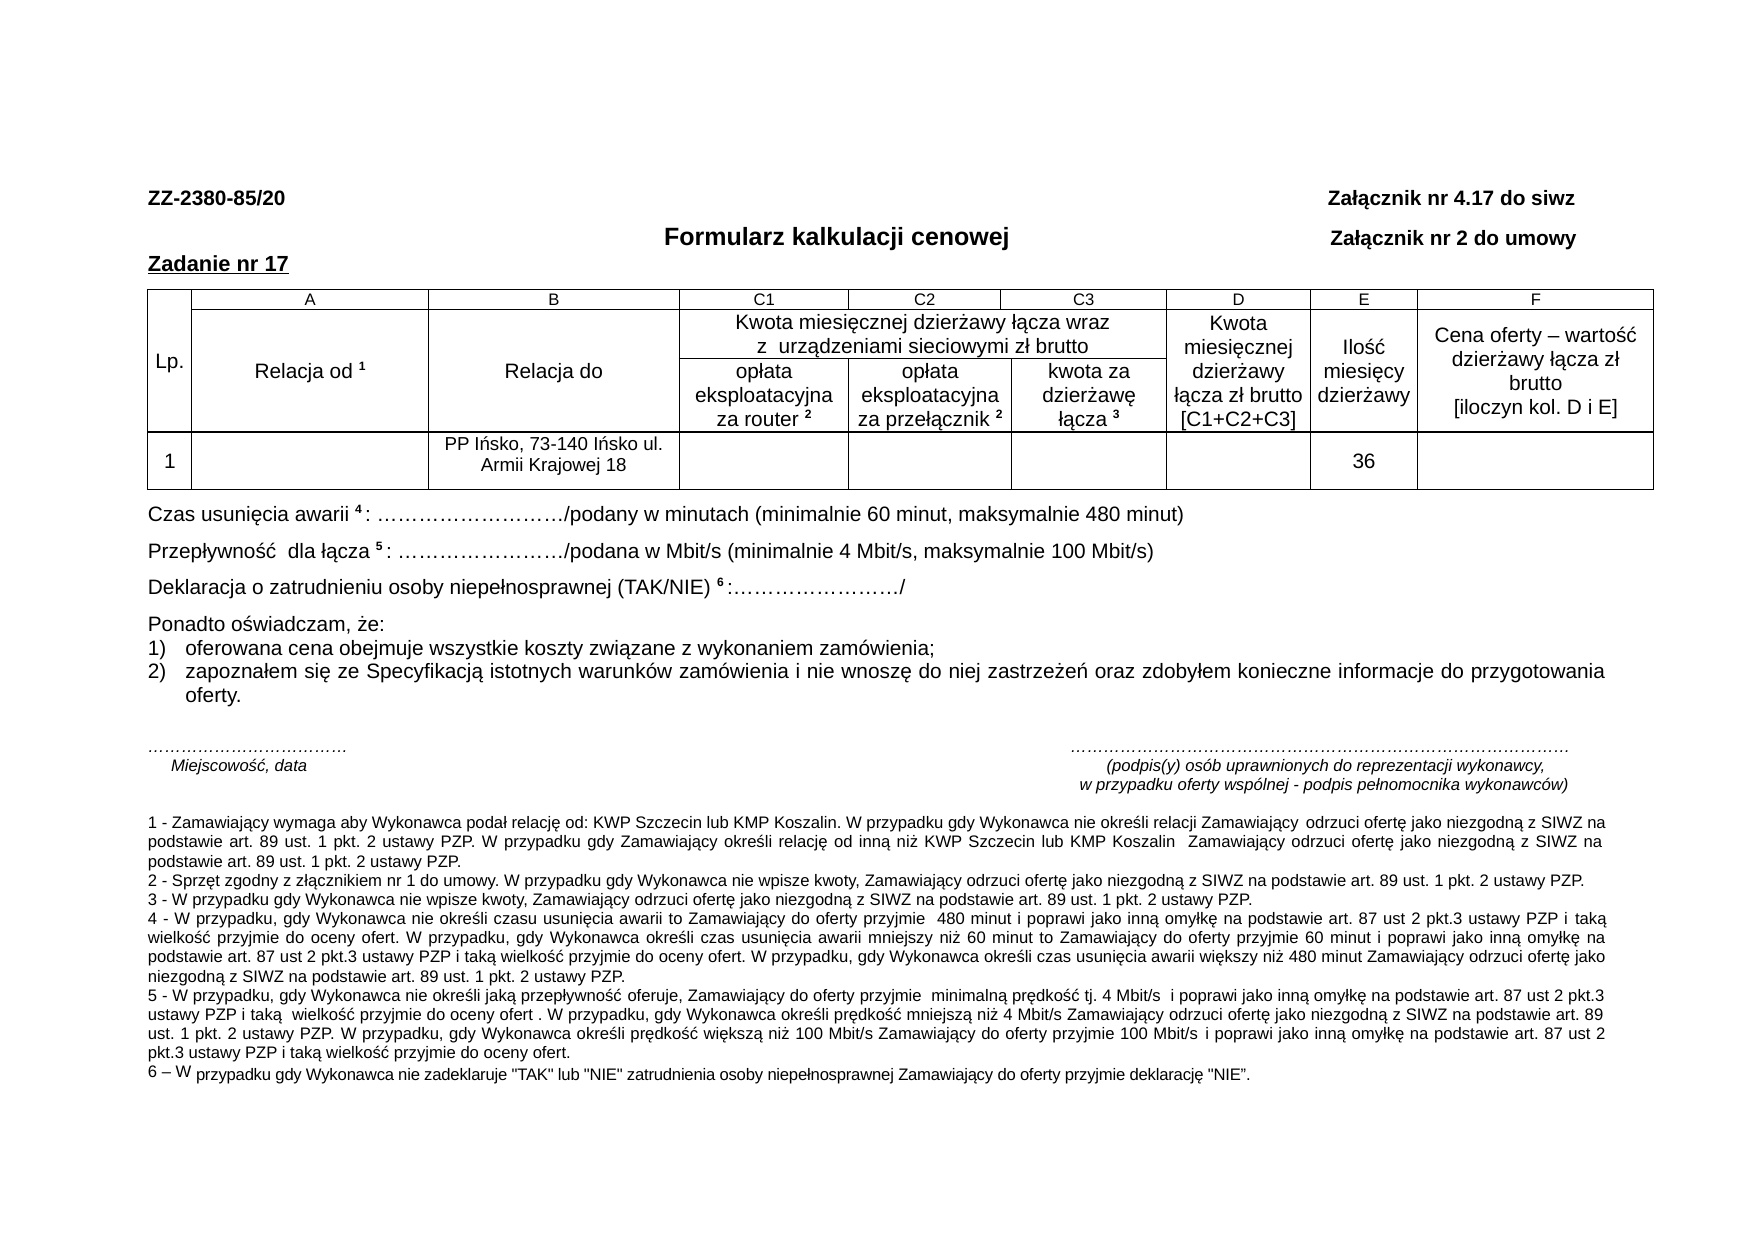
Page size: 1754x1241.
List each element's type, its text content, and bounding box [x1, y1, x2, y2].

text 3 - W przypadku gdy Wykonawca nie wpisze kwoty, Zamawiający odrzuci ofertę jako niezgodną z SIWZ na podstawie art. 89 ust. 1 pkt. 2 ustawy PZP. [148, 890, 1606, 909]
table_cell 1 [148, 433, 191, 488]
list oferowana cena obejmuje wszystkie koszty związane z wykonaniem zamówienia; [148, 635, 1606, 659]
table_cell Cena oferty – wartość dzierżawy łącza zł brutto [iloczyn kol. D i E] [1418, 310, 1653, 431]
table_header Lp. [148, 290, 191, 431]
text ZZ-2380-85/20 Załącznik nr 4.17 do siwz [148, 186, 1606, 210]
text Ponadto oświadczam, że: [148, 611, 1606, 635]
text w przypadku oferty wspólnej - podpis pełnomocnika wykonawców) [148, 775, 1606, 794]
table_header C1 [680, 290, 848, 309]
text 5 - W przypadku, gdy Wykonawca nie określi jaką przepływność oferuje, Zamawiający do oferty przyjmie minimalną prędkość tj. 4 Mbit/s i poprawi jako inną omyłkę na podstawie art. 87 ust 2 pkt.3 ustawy PZP i taką wielkość przyjmie do oceny ofert . W przypadku, gdy Wykonawca określi prędkość mniejszą niż 4 Mbit/s Zamawiający odrzuci ofertę jako niezgodną z SIWZ na podstawie art. 89 ust. 1 pkt. 2 ustawy PZP. W przypadku, gdy Wykonawca określi prędkość większą niż 100 Mbit/s Zamawiający do oferty przyjmie 100 Mbit/s i poprawi jako inną omyłkę na podstawie art. 87 ust 2 pkt.3 ustawy PZP i taką wielkość przyjmie do oceny ofert. [148, 986, 1606, 1062]
table_header C2 [849, 290, 1000, 309]
table_cell [1418, 433, 1653, 488]
text Zadanie nr 17 [148, 251, 1606, 276]
table_cell [192, 433, 428, 488]
table_cell Ilość miesięcy dzierżawy [1311, 310, 1417, 431]
text 4 - W przypadku, gdy Wykonawca nie określi czasu usunięcia awarii to Zamawiający do oferty przyjmie 480 minut i poprawi jako inną omyłkę na podstawie art. 87 ust 2 pkt.3 ustawy PZP i taką wielkość przyjmie do oceny ofert. W przypadku, gdy Wykonawca określi czas usunięcia awarii mniejszy niż 60 minut to Zamawiający do oferty przyjmie 60 minut i poprawi jako inną omyłkę na podstawie art. 87 ust 2 pkt.3 ustawy PZP i taką wielkość przyjmie do oceny ofert. W przypadku, gdy Wykonawca określi czas usunięcia awarii większy niż 480 minut Zamawiający odrzuci ofertę jako niezgodną z SIWZ na podstawie art. 89 ust. 1 pkt. 2 ustawy PZP. [148, 909, 1606, 986]
text Deklaracja o zatrudnieniu osoby niepełnosprawnej (TAK/NIE) 6 :……………………/ [148, 575, 1606, 599]
table_header E [1311, 290, 1417, 309]
table_cell 36 [1311, 433, 1417, 488]
text Czas usunięcia awarii 4 : ………………………/podany w minutach (minimalnie 60 minut, maksymalnie 480 minut) [148, 502, 1606, 526]
text Formularz kalkulacji cenowej Załącznik nr 2 do umowy [148, 222, 1606, 251]
text Miejscowość, data (podpis(y) osób uprawnionych do reprezentacji wykonawcy, [148, 756, 1606, 775]
table_cell PP Ińsko, 73-140 Ińsko ul. Armii Krajowej 18 [429, 433, 679, 488]
table_cell [849, 433, 1011, 488]
text 2 - Sprzęt zgodny z złącznikiem nr 1 do umowy. W przypadku gdy Wykonawca nie wpisze kwoty, Zamawiający odrzuci ofertę jako niezgodną z SIWZ na podstawie art. 89 ust. 1 pkt. 2 ustawy PZP. [148, 871, 1606, 890]
table_header F [1418, 290, 1653, 309]
text 1 - Zamawiający wymaga aby Wykonawca podał relację od: KWP Szczecin lub KMP Koszalin. W przypadku gdy Wykonawca nie określi relacji Zamawiający odrzuci ofertę jako niezgodną z SIWZ na podstawie art. 89 ust. 1 pkt. 2 ustawy PZP. W przypadku gdy Zamawiający określi relację od inną niż KWP Szczecin lub KMP Koszalin Zamawiający odrzuci ofertę jako niezgodną z SIWZ na podstawie art. 89 ust. 1 pkt. 2 ustawy PZP. [148, 813, 1606, 871]
text Przepływność dla łącza 5 : ……………………/podana w Mbit/s (minimalnie 4 Mbit/s, maksymalnie 100 Mbit/s) [148, 538, 1606, 562]
table_header C3 [1001, 290, 1166, 309]
table_cell [680, 433, 848, 488]
table_cell opłata eksploatacyjna za przełącznik 2 [849, 359, 1011, 431]
list zapoznałem się ze Specyfikacją istotnych warunków zamówienia i nie wnoszę do niej zastrzeżeń oraz zdobyłem konieczne informacje do przygotowania oferty. [148, 659, 1606, 707]
text 6 – W przypadku gdy Wykonawca nie zadeklaruje "TAK" lub "NIE" zatrudnienia osoby niepełnosprawnej Zamawiający do oferty przyjmie deklarację "NIE”. [148, 1062, 1606, 1084]
table_header D [1167, 290, 1310, 309]
table_cell kwota za dzierżawę łącza 3 [1012, 359, 1166, 431]
table_cell Kwota miesięcznej dzierżawy łącza wraz z urządzeniami sieciowymi zł brutto [680, 310, 1166, 358]
text ……………………………… ……………………………………………………………………………… [148, 736, 1606, 756]
table_header A [192, 290, 428, 309]
table_cell opłata eksploatacyjna za router 2 [680, 359, 848, 431]
table_header B [429, 290, 679, 309]
table_cell Relacja od 1 [192, 310, 428, 431]
table_cell Relacja do [429, 310, 679, 431]
table_cell Kwota miesięcznej dzierżawy łącza zł brutto [C1+C2+C3] [1167, 310, 1310, 431]
table_cell [1012, 433, 1166, 488]
table_cell [1167, 433, 1310, 488]
